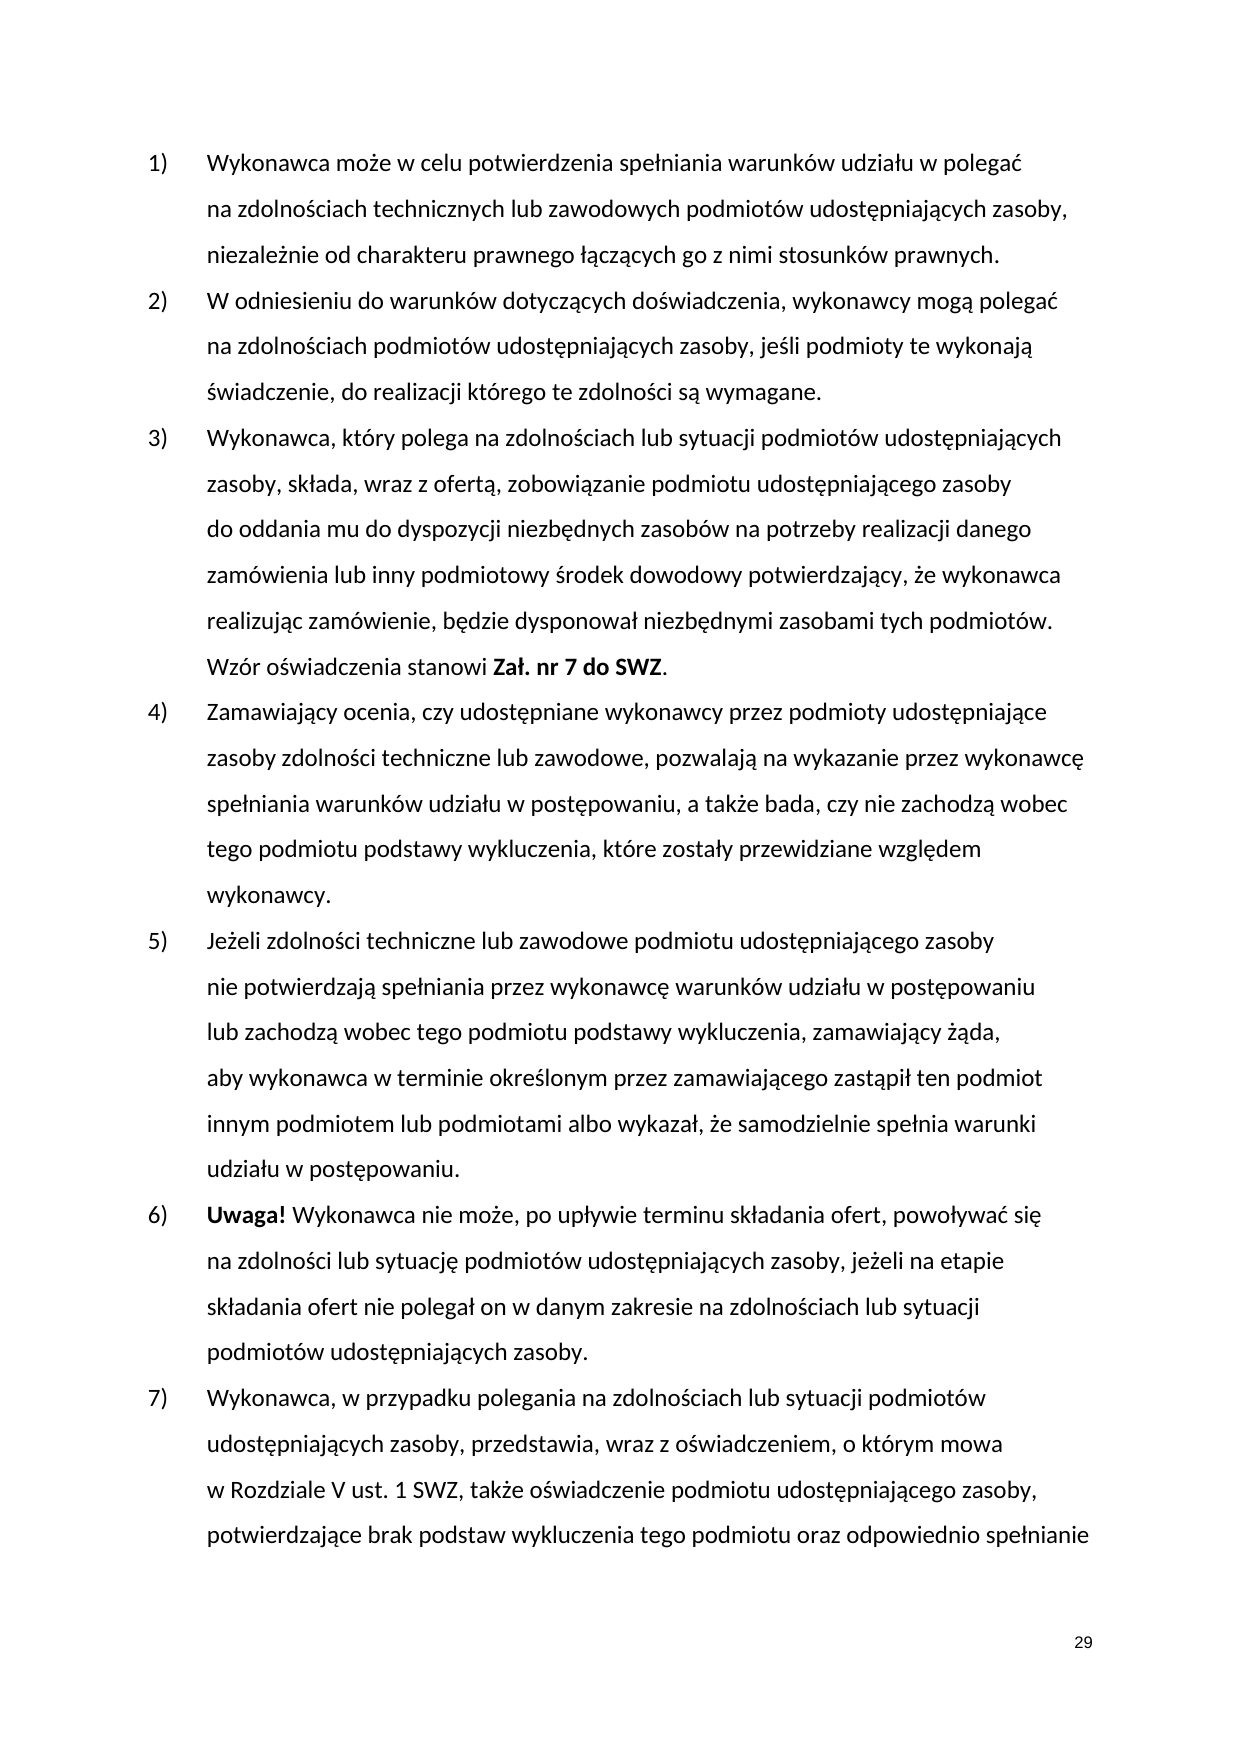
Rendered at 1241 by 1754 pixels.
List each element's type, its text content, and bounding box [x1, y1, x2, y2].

list Jeżeli zdolności techniczne lub zawodowe podmiotu udostępniającego zasoby nie potwierdzają spełniania przez wykonawcę warunków udziału w postępowaniu lub zachodzą wobec tego podmiotu podstawy wykluczenia, zamawiający żąda, aby wykonawca w terminie określonym przez zamawiającego zastąpił ten podmiot innym podmiotem lub podmiotami albo wykazał, że samodzielnie spełnia warunki udziału w postępowaniu. [148, 925, 1093, 1184]
list Wykonawca, który polega na zdolnościach lub sytuacji podmiotów udostępniających zasoby, składa, wraz z ofertą, zobowiązanie podmiotu udostępniającego zasoby do oddania mu do dyspozycji niezbędnych zasobów na potrzeby realizacji danego zamówienia lub inny podmiotowy środek dowodowy potwierdzający, że wykonawca realizując zamówienie, będzie dysponował niezbędnymi zasobami tych podmiotów. Wzór oświadczenia stanowi Zał. nr 7 do SWZ. [148, 422, 1093, 681]
list Zamawiający ocenia, czy udostępniane wykonawcy przez podmioty udostępniające zasoby zdolności techniczne lub zawodowe, pozwalają na wykazanie przez wykonawcę spełniania warunków udziału w postępowaniu, a także bada, czy nie zachodzą wobec tego podmiotu podstawy wykluczenia, które zostały przewidziane względem wykonawcy. [148, 696, 1093, 910]
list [148, 1382, 1093, 1550]
list Wykonawca może w celu potwierdzenia spełniania warunków udziału w polegać na zdolnościach technicznych lub zawodowych podmiotów udostępniających zasoby, niezależnie od charakteru prawnego łączących go z nimi stosunków prawnych. [148, 148, 1093, 269]
list Uwaga! Wykonawca nie może, po upływie terminu składania ofert, powoływać się na zdolności lub sytuację podmiotów udostępniających zasoby, jeżeli na etapie składania ofert nie polegał on w danym zakresie na zdolnościach lub sytuacji podmiotów udostępniających zasoby. [148, 1199, 1093, 1367]
list W odniesieniu do warunków dotyczących doświadczenia, wykonawcy mogą polegać na zdolnościach podmiotów udostępniających zasoby, jeśli podmioty te wykonają świadczenie, do realizacji którego te zdolności są wymagane. [148, 285, 1093, 407]
